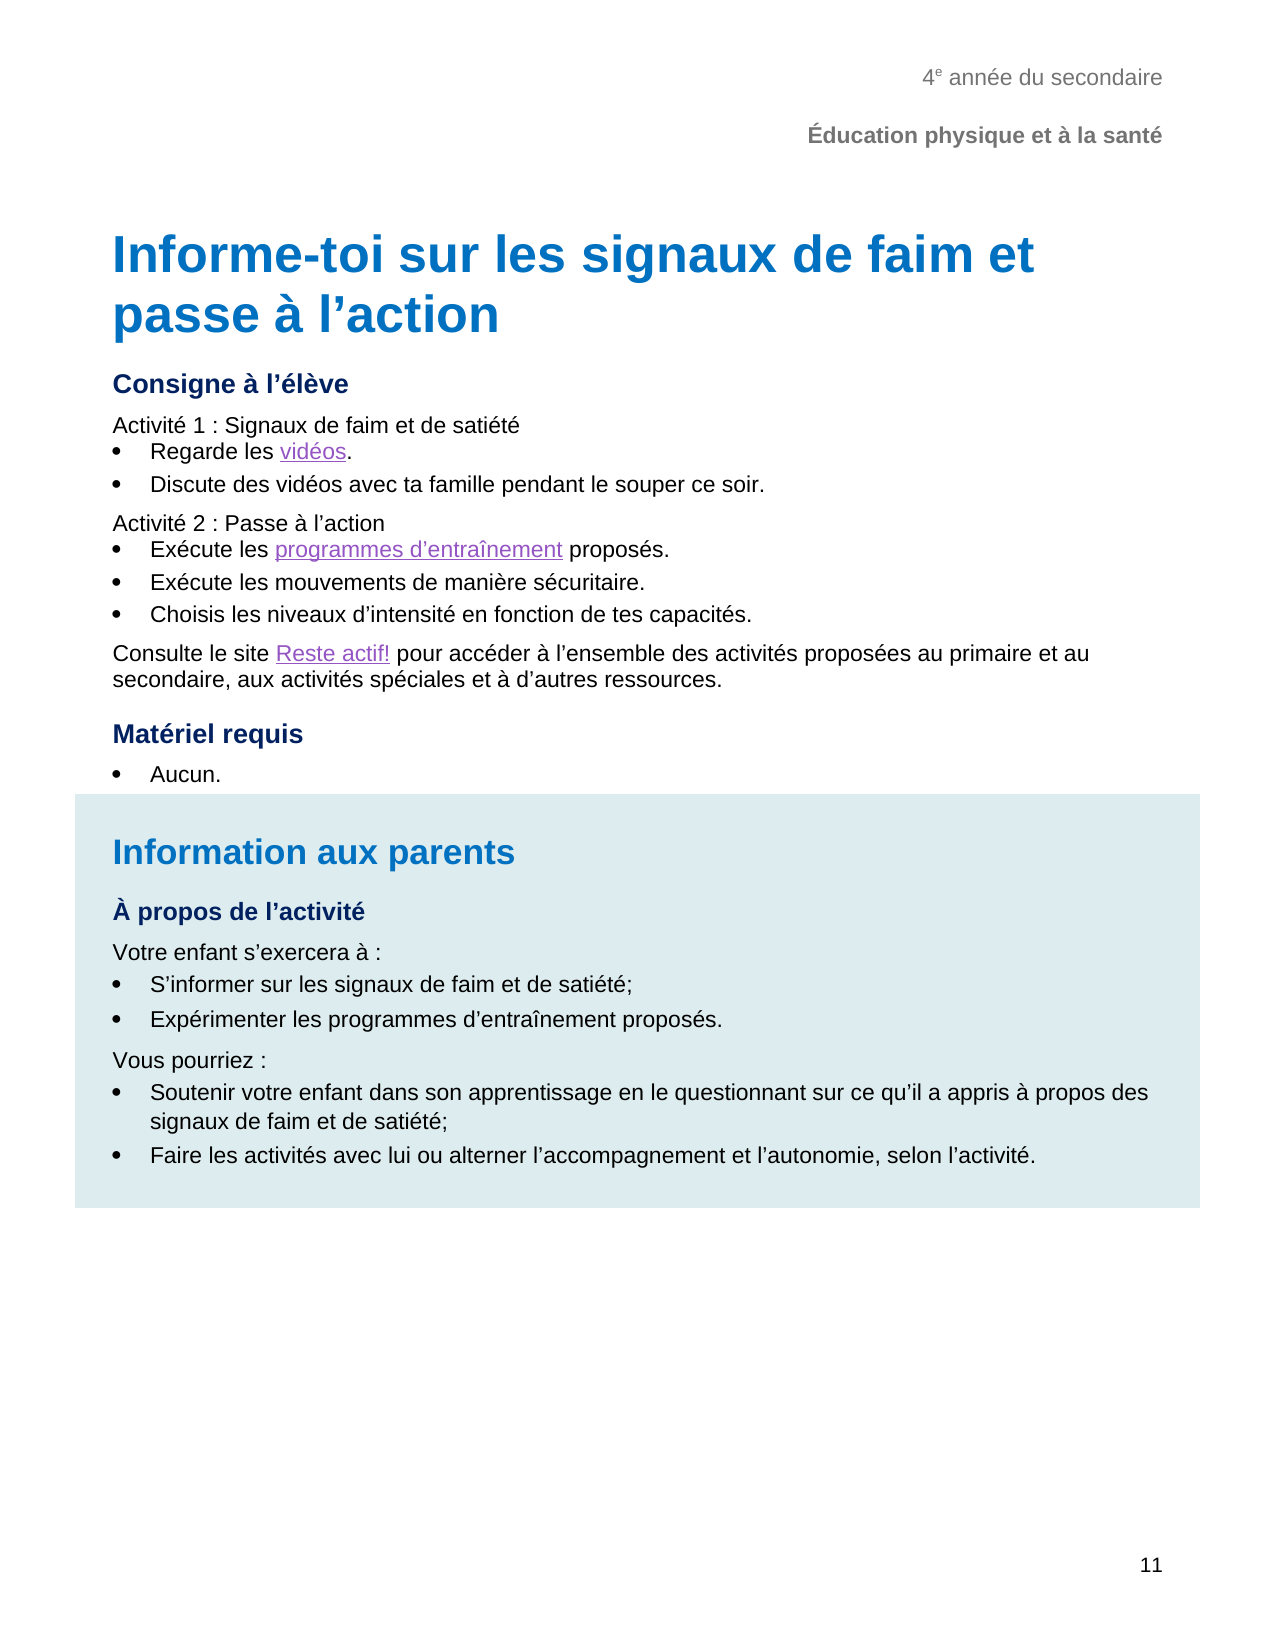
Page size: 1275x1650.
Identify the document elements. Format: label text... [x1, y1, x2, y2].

table_header Information aux parents À propos de l’activité Votre enfant s’exercera à : S’informer sur les signaux de faim et de satiété; Expérimenter les programmes d’entraînement proposés. Vous pourriez : Soutenir votre enfant dans son apprentissage en le questionnant sur ce qu’il a appris à propos des signaux de faim et de satiété; Faire les activités avec lui ou alterner l’accompagnement et l’autonomie, selon l’activité. [75, 794, 1200, 1208]
text Informe-toi sur les signaux de faim et passe à l’action [112, 223, 1162, 343]
list Exécute les programmes d’entraînement proposés. [112, 536, 1162, 562]
list Choisis les niveaux d’intensité en fonction de tes capacités. [112, 601, 1162, 627]
text Matériel requis [112, 718, 1083, 749]
list Discute des vidéos avec ta famille pendant le souper ce soir. [112, 471, 1162, 497]
list Regarde les vidéos. [112, 438, 1162, 464]
list Exécute les mouvements de manière sécuritaire. [112, 568, 1162, 595]
text Activité 1 : Signaux de faim et de satiété [112, 412, 1162, 438]
text Consigne à l’élève [112, 368, 1162, 399]
text Éducation physique et à la santé [112, 122, 1162, 148]
text Consulte le site Reste actif! pour accéder à l’ensemble des activités proposées au primaire et au secondaire, aux activités spéciales et à d’autres ressources. [112, 640, 1162, 693]
text Aucun. [112, 761, 1162, 788]
text Activité 2 : Passe à l’action [112, 509, 1162, 536]
